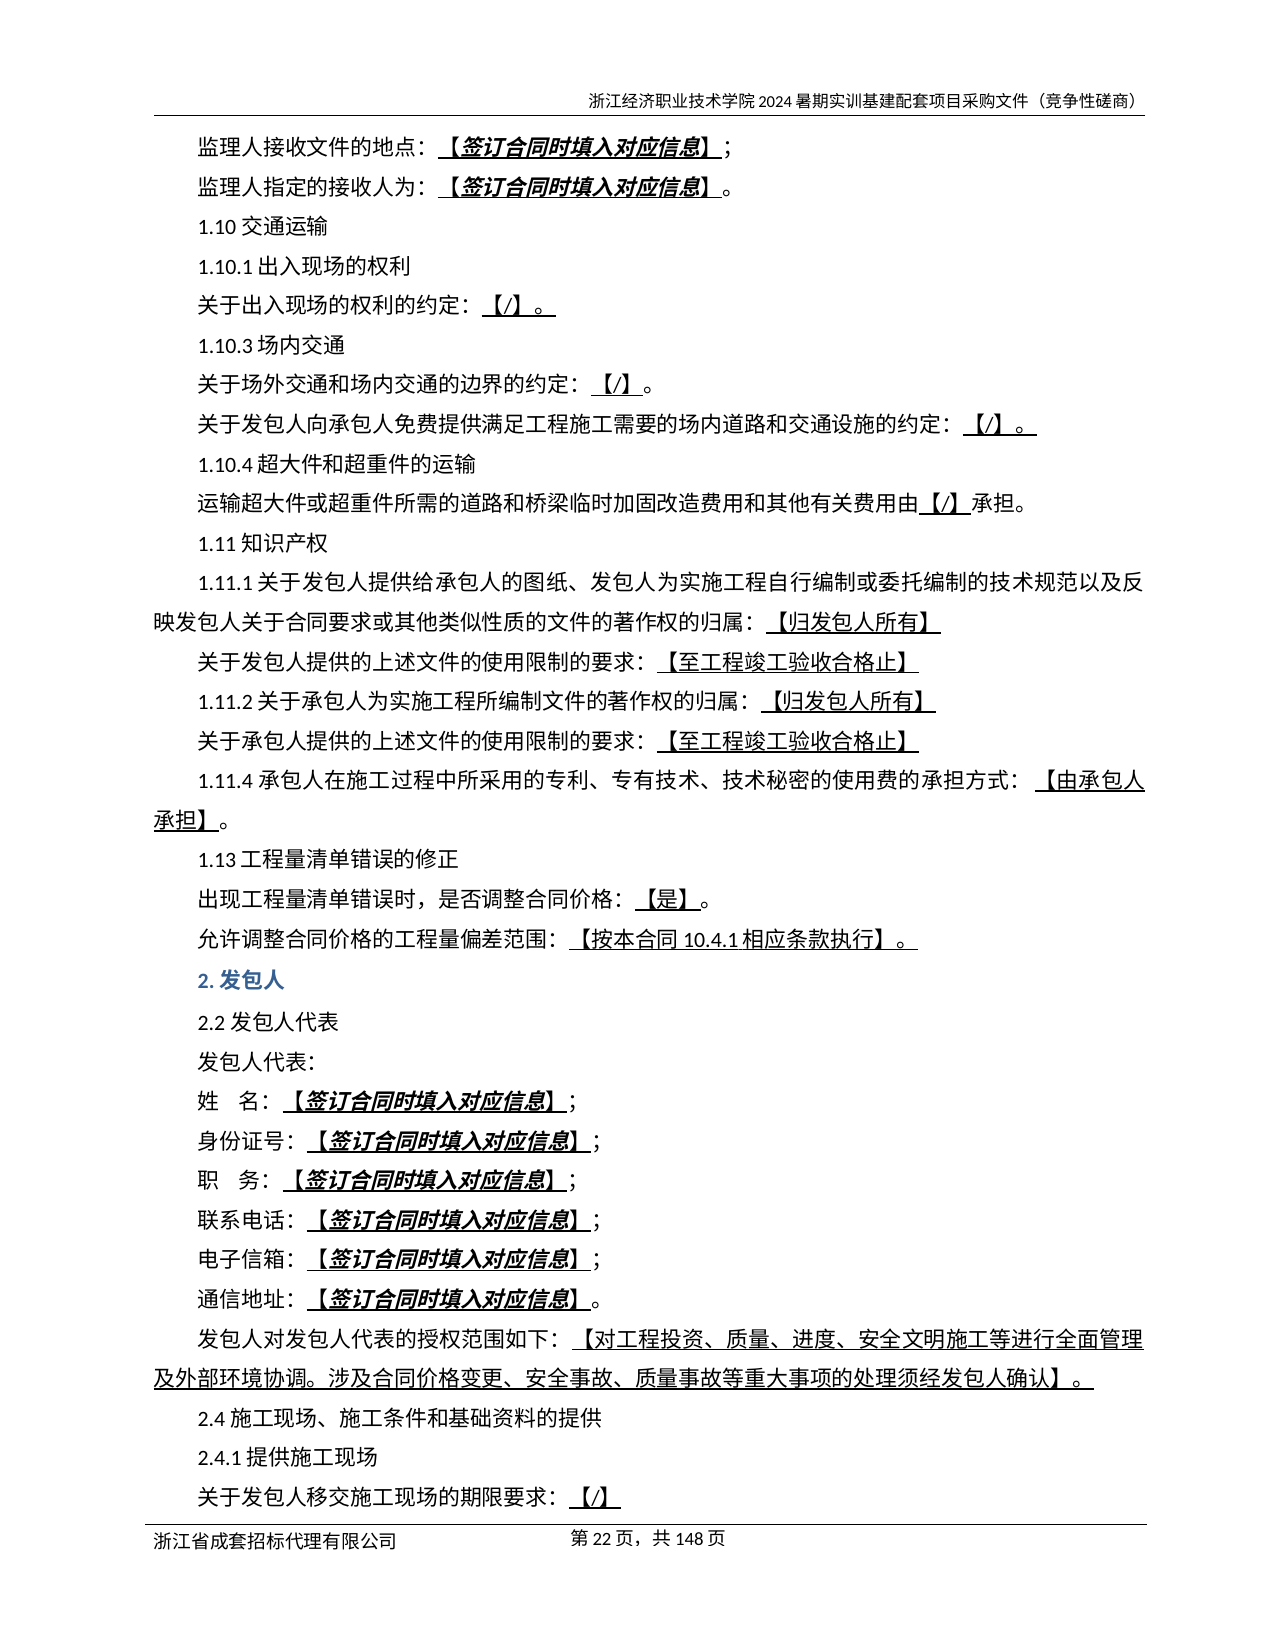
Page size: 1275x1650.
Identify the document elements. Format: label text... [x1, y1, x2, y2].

text 1.11.2 关于承包人为实施工程所编制文件的著作权的归属：【归发包人所有】 [153, 684, 1145, 716]
text 电子信箱：【签订合同时填入对应信息】； [153, 1242, 1145, 1274]
text 2.4.1 提供施工现场 [153, 1440, 1145, 1472]
text 允许调整合同价格的工程量偏差范围：【按本合同10.4.1相应条款执行】。 [153, 922, 1145, 953]
text 职 务：【签订合同时填入对应信息】； [153, 1163, 1145, 1195]
text 通信地址：【签订合同时填入对应信息】。 [153, 1282, 1145, 1314]
text 联系电话：【签订合同时填入对应信息】； [153, 1203, 1145, 1234]
text 1.10.4超大件和超重件的运输 [153, 447, 1145, 478]
text 出现工程量清单错误时，是否调整合同价格：【是】。 [153, 882, 1145, 914]
text 发包人对发包人代表的授权范围如下：【对工程投资、质量、进度、安全文明施工等进行全面管理及外部环境协调。涉及合同价格变更、安全事故、质量事故等重大事项的处理须经发包人确认】。 [153, 1322, 1145, 1393]
text 1.11.1关于发包人提供给承包人的图纸、发包人为实施工程自行编制或委托编制的技术规范以及反映发包人关于合同要求或其他类似性质的文件的著作权的归属：【归发包人所有】 [153, 565, 1145, 637]
subtitle 2. 发包人 [145, 961, 1153, 997]
text 1.11.4 承包人在施工过程中所采用的专利、专有技术、技术秘密的使用费的承担方式：【由承包人承担】。 [153, 763, 1145, 834]
text 2.4 施工现场、施工条件和基础资料的提供 [153, 1401, 1145, 1432]
text 2.2 发包人代表 [153, 1005, 1145, 1037]
text 运输超大件或超重件所需的道路和桥梁临时加固改造费用和其他有关费用由【/】承担。 [153, 486, 1145, 518]
text 1.10.1 出入现场的权利 [153, 249, 1145, 280]
text 身份证号：【签订合同时填入对应信息】； [153, 1124, 1145, 1155]
text 1.13工程量清单错误的修正 [153, 842, 1145, 874]
text 关于出入现场的权利的约定：【/】。 [153, 288, 1145, 320]
text 1.10 交通运输 [153, 209, 1145, 241]
text 关于发包人提供的上述文件的使用限制的要求：【至工程竣工验收合格止】 [153, 644, 1145, 676]
text 关于发包人移交施工现场的期限要求：【/】 [153, 1480, 1145, 1512]
text 关于承包人提供的上述文件的使用限制的要求：【至工程竣工验收合格止】 [153, 724, 1145, 755]
text 关于场外交通和场内交通的边界的约定：【/】。 [153, 367, 1145, 399]
text 关于发包人向承包人免费提供满足工程施工需要的场内道路和交通设施的约定：【/】。 [153, 407, 1145, 439]
text 1.10.3 场内交通 [153, 328, 1145, 359]
text 发包人代表： [153, 1044, 1145, 1076]
text 监理人指定的接收人为：【签订合同时填入对应信息】。 [153, 169, 1145, 201]
text 姓 名：【签订合同时填入对应信息】； [153, 1084, 1145, 1116]
text 监理人接收文件的地点：【签订合同时填入对应信息】； [153, 130, 1145, 162]
text 1.11 知识产权 [153, 526, 1145, 557]
